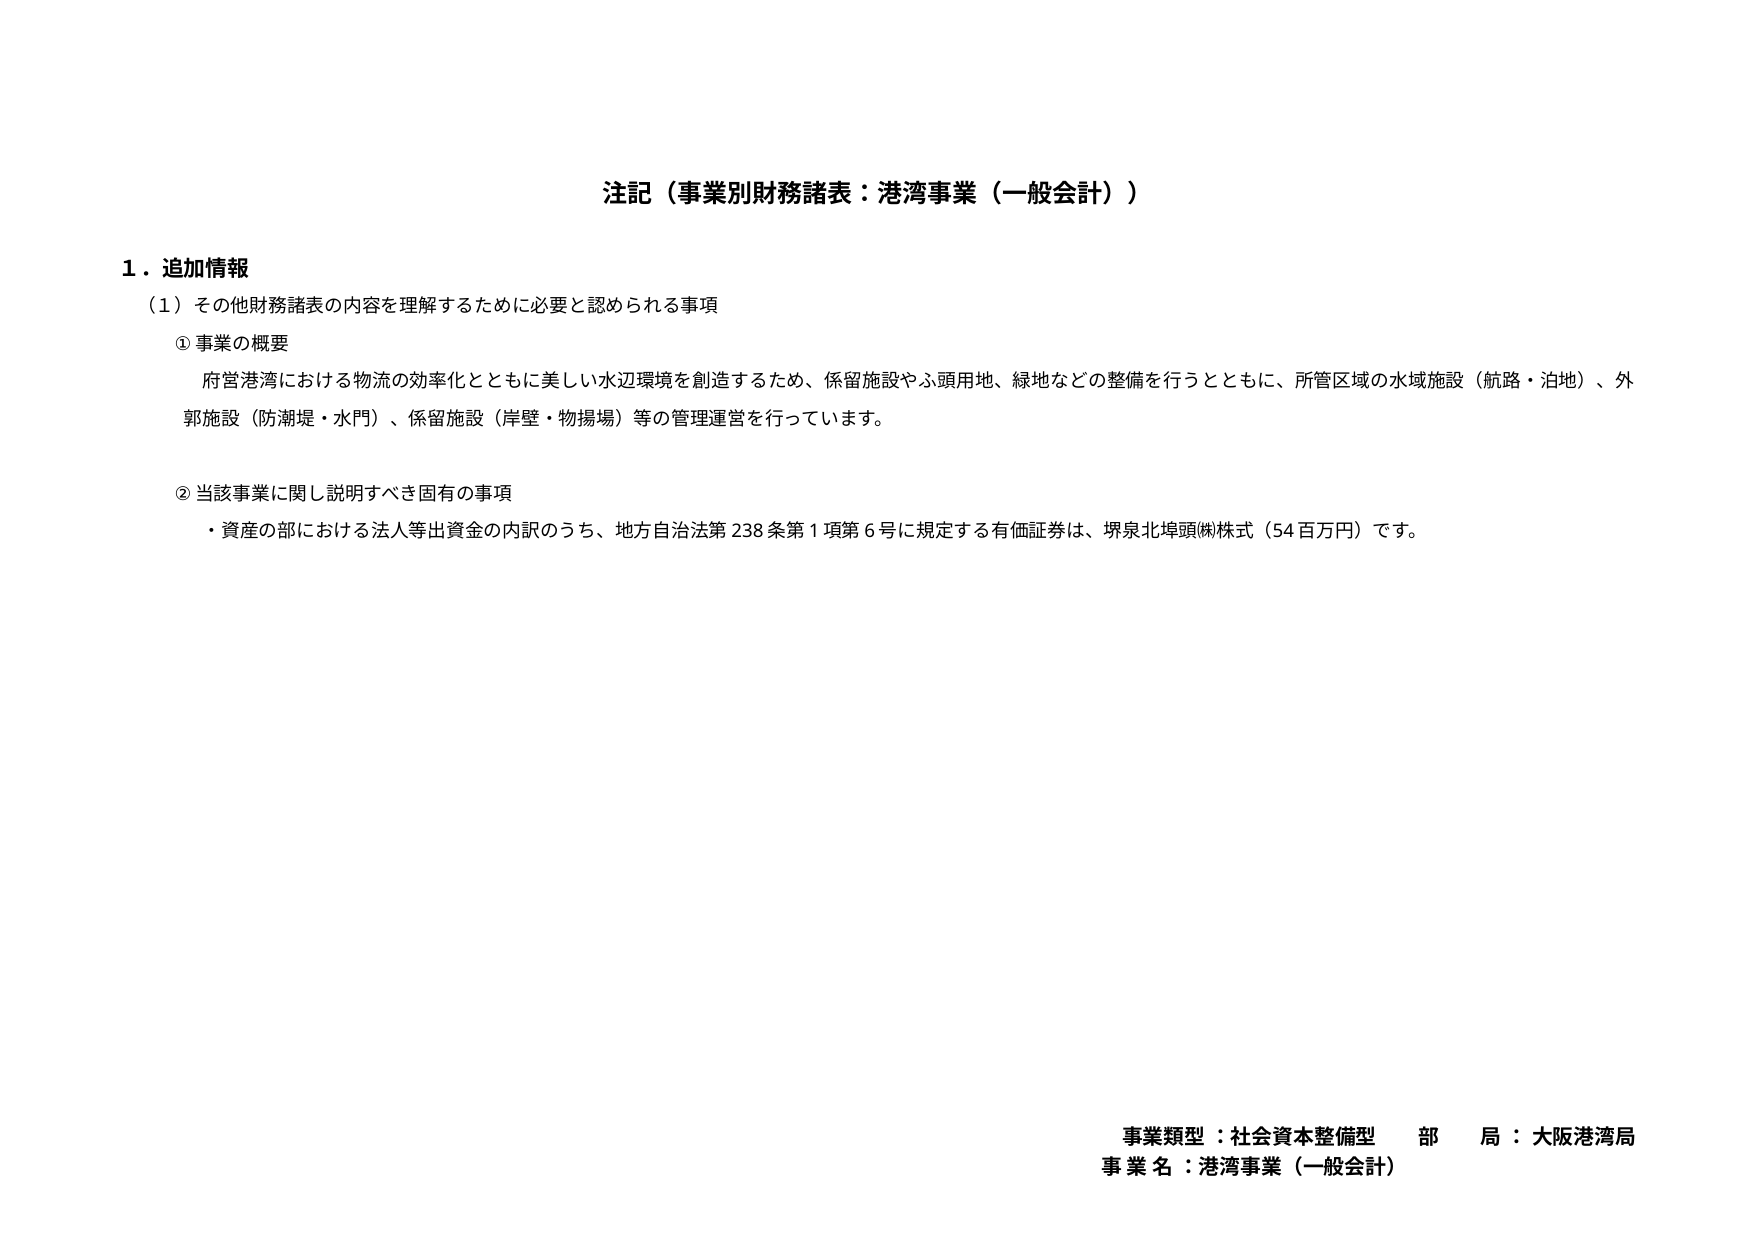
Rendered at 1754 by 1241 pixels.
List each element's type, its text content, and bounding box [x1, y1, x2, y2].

text ・資産の部における法人等出資金の内訳のうち、地方自治法第238条第1項第6号に規定する有価証券は、堺泉北埠頭㈱株式（54百万円）です。 [118, 511, 1636, 548]
text ②当該事業に関し説明すべき固有の事項 [118, 473, 1636, 511]
text （１）その他財務諸表の内容を理解するために必要と認められる事項 [118, 286, 1636, 323]
text ①事業の概要 [118, 323, 1636, 361]
text 府営港湾における物流の効率化とともに美しい水辺環境を創造するため、係留施設やふ頭用地、緑地などの整備を行うとともに、所管区域の水域施設（航路・泊地）、外郭施設（防潮堤・水門）、係留施設（岸壁・物揚場）等の管理運営を行っています。 [184, 361, 1636, 436]
text 注記（事業別財務諸表：港湾事業（一般会計）） [118, 173, 1636, 211]
text １．追加情報 [118, 248, 1636, 286]
